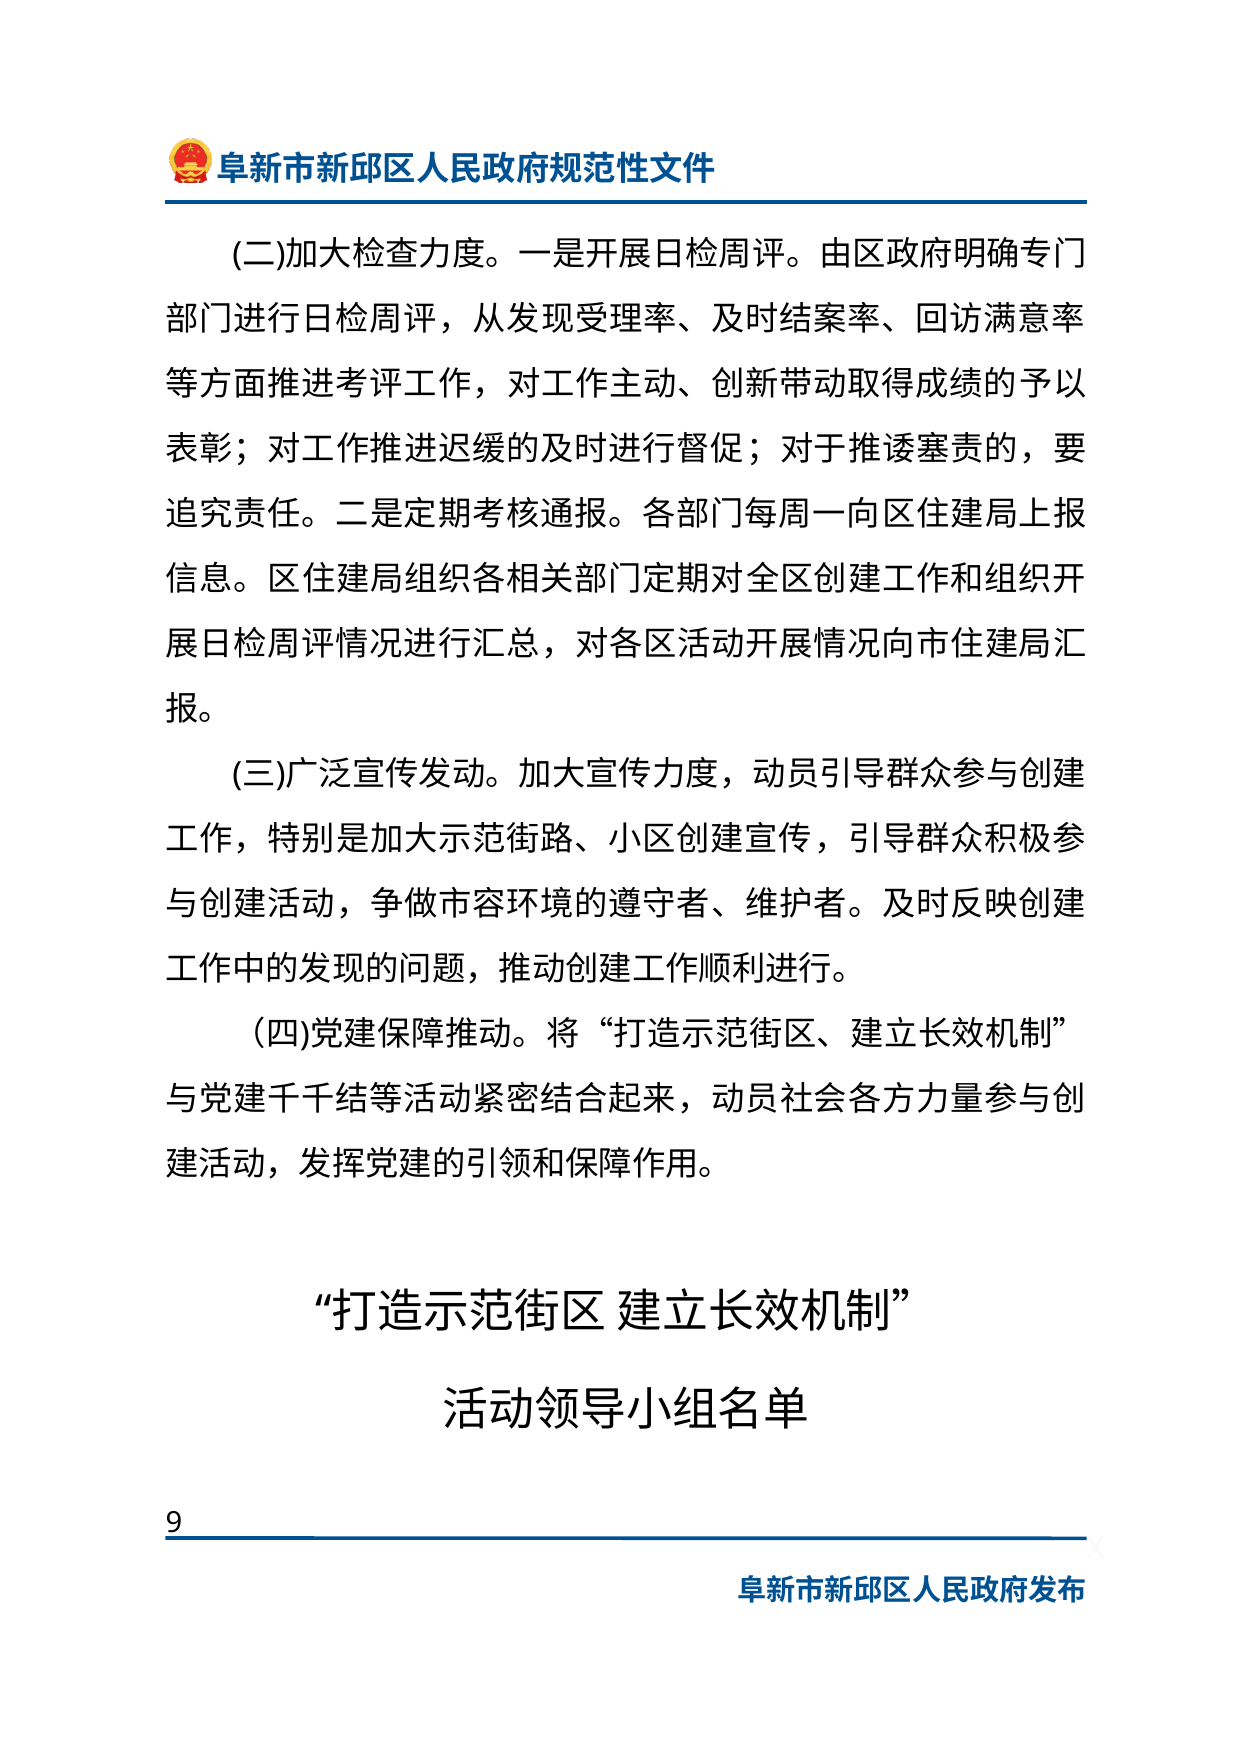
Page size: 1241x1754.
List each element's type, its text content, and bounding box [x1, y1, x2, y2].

text “打造示范街区 建立长效机制” [165, 1259, 1087, 1356]
text (三)广泛宣传发动。加大宣传力度，动员引导群众参与创建工作，特别是加大示范街路、小区创建宣传，引导群众积极参与创建活动，争做市容环境的遵守者、维护者。及时反映创建工作中的发现的问题，推动创建工作顺利进行。 [165, 739, 1087, 999]
text (二)加大检查力度。一是开展日检周评。由区政府明确专门部门进行日检周评，从发现受理率、及时结案率、回访满意率等方面推进考评工作，对工作主动、创新带动取得成绩的予以表彰；对工作推进迟缓的及时进行督促；对于推诿塞责的，要追究责任。二是定期考核通报。各部门每周一向区住建局上报信息。区住建局组织各相关部门定期对全区创建工作和组织开展日检周评情况进行汇总，对各区活动开展情况向市住建局汇报。 [165, 219, 1087, 739]
picture [165, 136, 216, 187]
text （四)党建保障推动。将“打造示范街区、建立长效机制”与党建千千结等活动紧密结合起来，动员社会各方力量参与创建活动，发挥党建的引领和保障作用。 [165, 999, 1087, 1194]
text 活动领导小组名单 [165, 1356, 1087, 1454]
